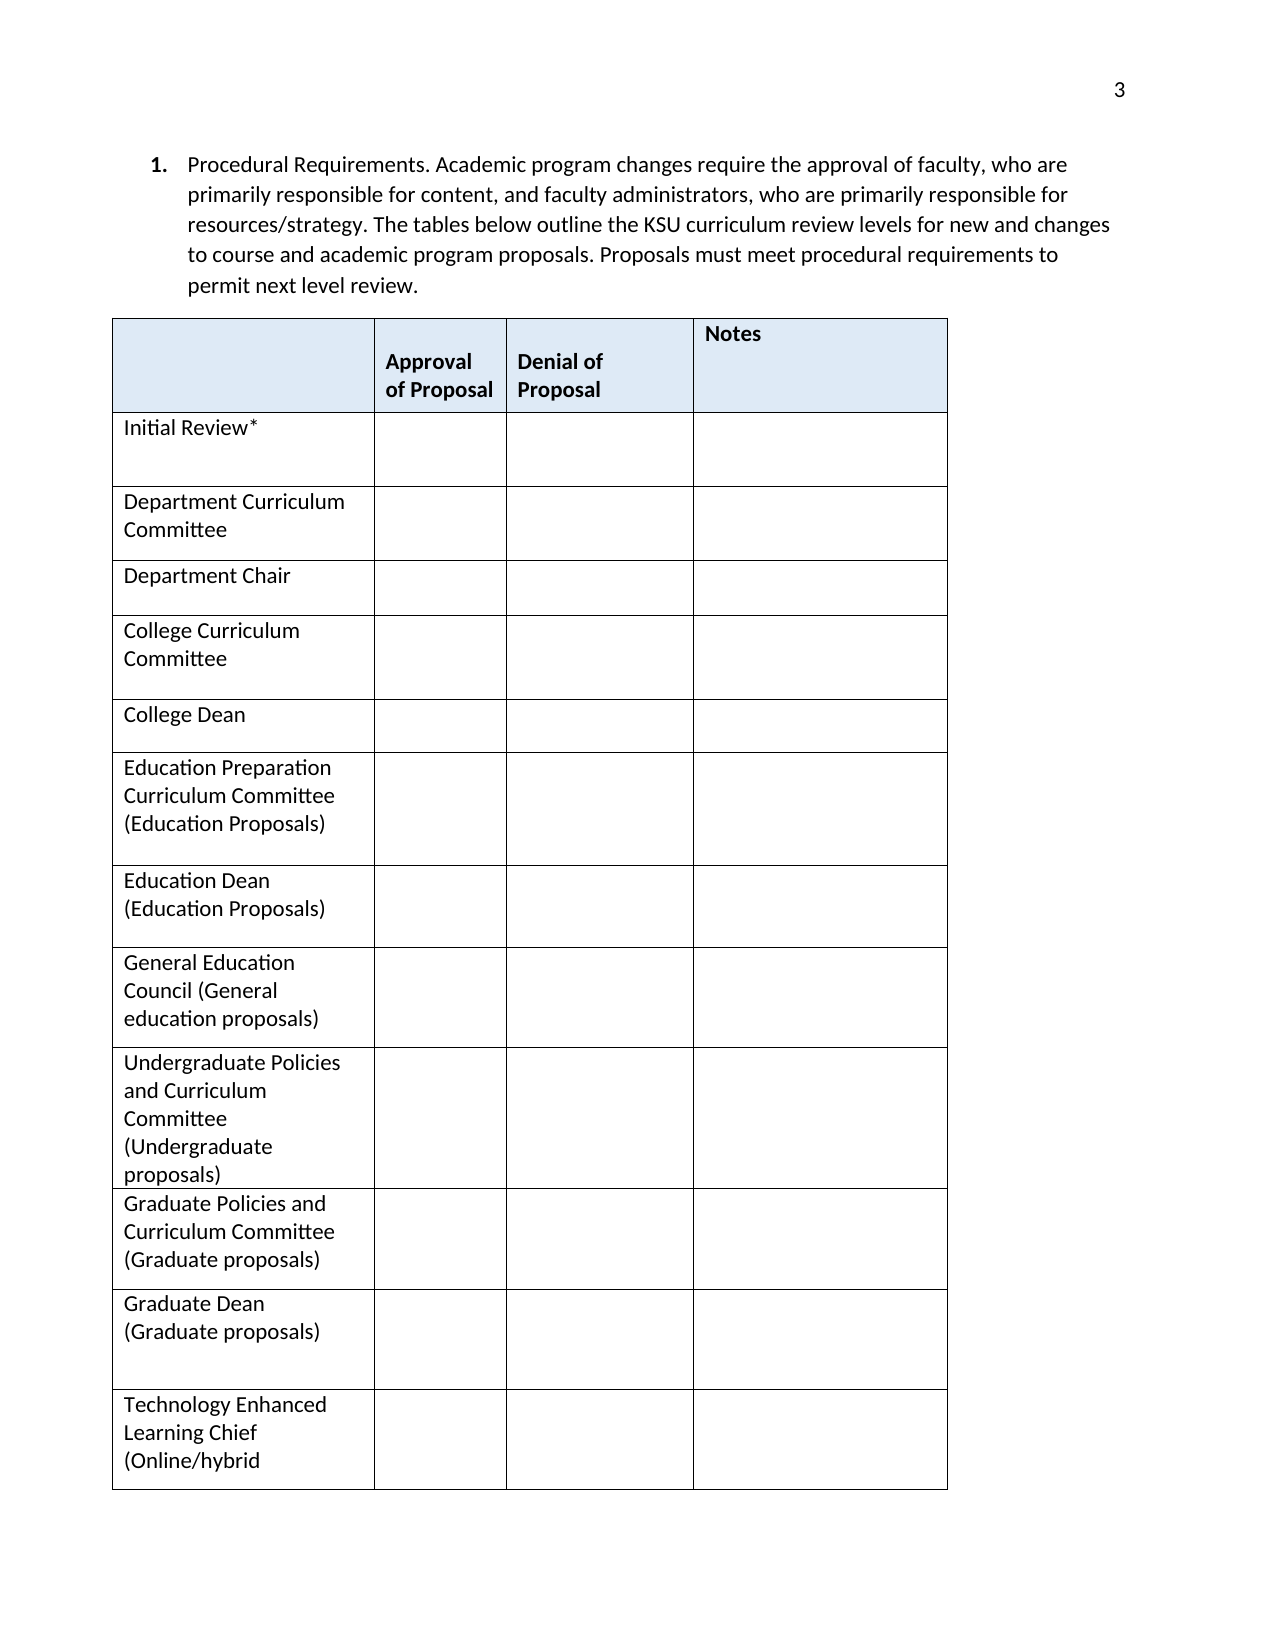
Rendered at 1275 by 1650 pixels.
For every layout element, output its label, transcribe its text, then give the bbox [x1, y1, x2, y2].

table_cell [507, 1390, 693, 1489]
table_cell [694, 1390, 947, 1489]
table_cell [507, 1048, 693, 1188]
table_cell General Education Council (General education proposals) [113, 948, 374, 1047]
table_cell [507, 1189, 693, 1288]
table_cell [507, 413, 693, 486]
table_cell [507, 561, 693, 615]
table_cell [694, 487, 947, 560]
table_header [113, 319, 374, 412]
table_cell [694, 1290, 947, 1389]
table_cell [375, 561, 506, 615]
table_cell [375, 1290, 506, 1389]
table_cell Education Preparation Curriculum Committee (Education Proposals) [113, 753, 374, 865]
table_cell [507, 700, 693, 752]
table_header Notes [694, 319, 947, 412]
table_cell Initial Review* [113, 413, 374, 486]
table_cell [507, 1290, 693, 1389]
table_cell [694, 561, 947, 615]
table_cell Department Chair [113, 561, 374, 615]
table_cell [694, 1048, 947, 1188]
table_cell [375, 948, 506, 1047]
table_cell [113, 1390, 374, 1489]
table_cell [507, 866, 693, 947]
table_cell [375, 753, 506, 865]
table_cell [694, 866, 947, 947]
table_cell [375, 616, 506, 699]
table_cell [375, 700, 506, 752]
table_cell [375, 866, 506, 947]
table_cell [694, 948, 947, 1047]
table_cell [375, 413, 506, 486]
table_cell [375, 487, 506, 560]
table_cell Department Curriculum Committee [113, 487, 374, 560]
table_cell [375, 1189, 506, 1288]
table_cell [694, 616, 947, 699]
table_header Denial of Proposal [507, 319, 693, 412]
table_cell [694, 753, 947, 865]
table_header Approval of Proposal [375, 319, 506, 412]
table_cell College Dean [113, 700, 374, 752]
table_cell [507, 616, 693, 699]
table_cell Undergraduate Policies and Curriculum Committee (Undergraduate proposals) [113, 1048, 374, 1188]
table_cell [507, 948, 693, 1047]
table_cell [694, 700, 947, 752]
table_cell [375, 1390, 506, 1489]
table_cell [507, 753, 693, 865]
table_cell [694, 413, 947, 486]
list Procedural Requirements. Academic program changes require the approval of faculty, who are primarily responsible for content, and faculty administrators, who are primarily responsible for resources/strategy. The tables below outline the KSU curriculum review levels for new and changes to course and academic program proposals. Proposals must meet procedural requirements to permit next level review. [150, 150, 1125, 299]
table_cell Education Dean (Education Proposals) [113, 866, 374, 947]
table_cell College Curriculum Committee [113, 616, 374, 699]
table_cell Graduate Policies and Curriculum Committee (Graduate proposals) [113, 1189, 374, 1288]
table_cell [375, 1048, 506, 1188]
table_cell [507, 487, 693, 560]
table_cell Graduate Dean (Graduate proposals) [113, 1290, 374, 1389]
table_cell [694, 1189, 947, 1288]
